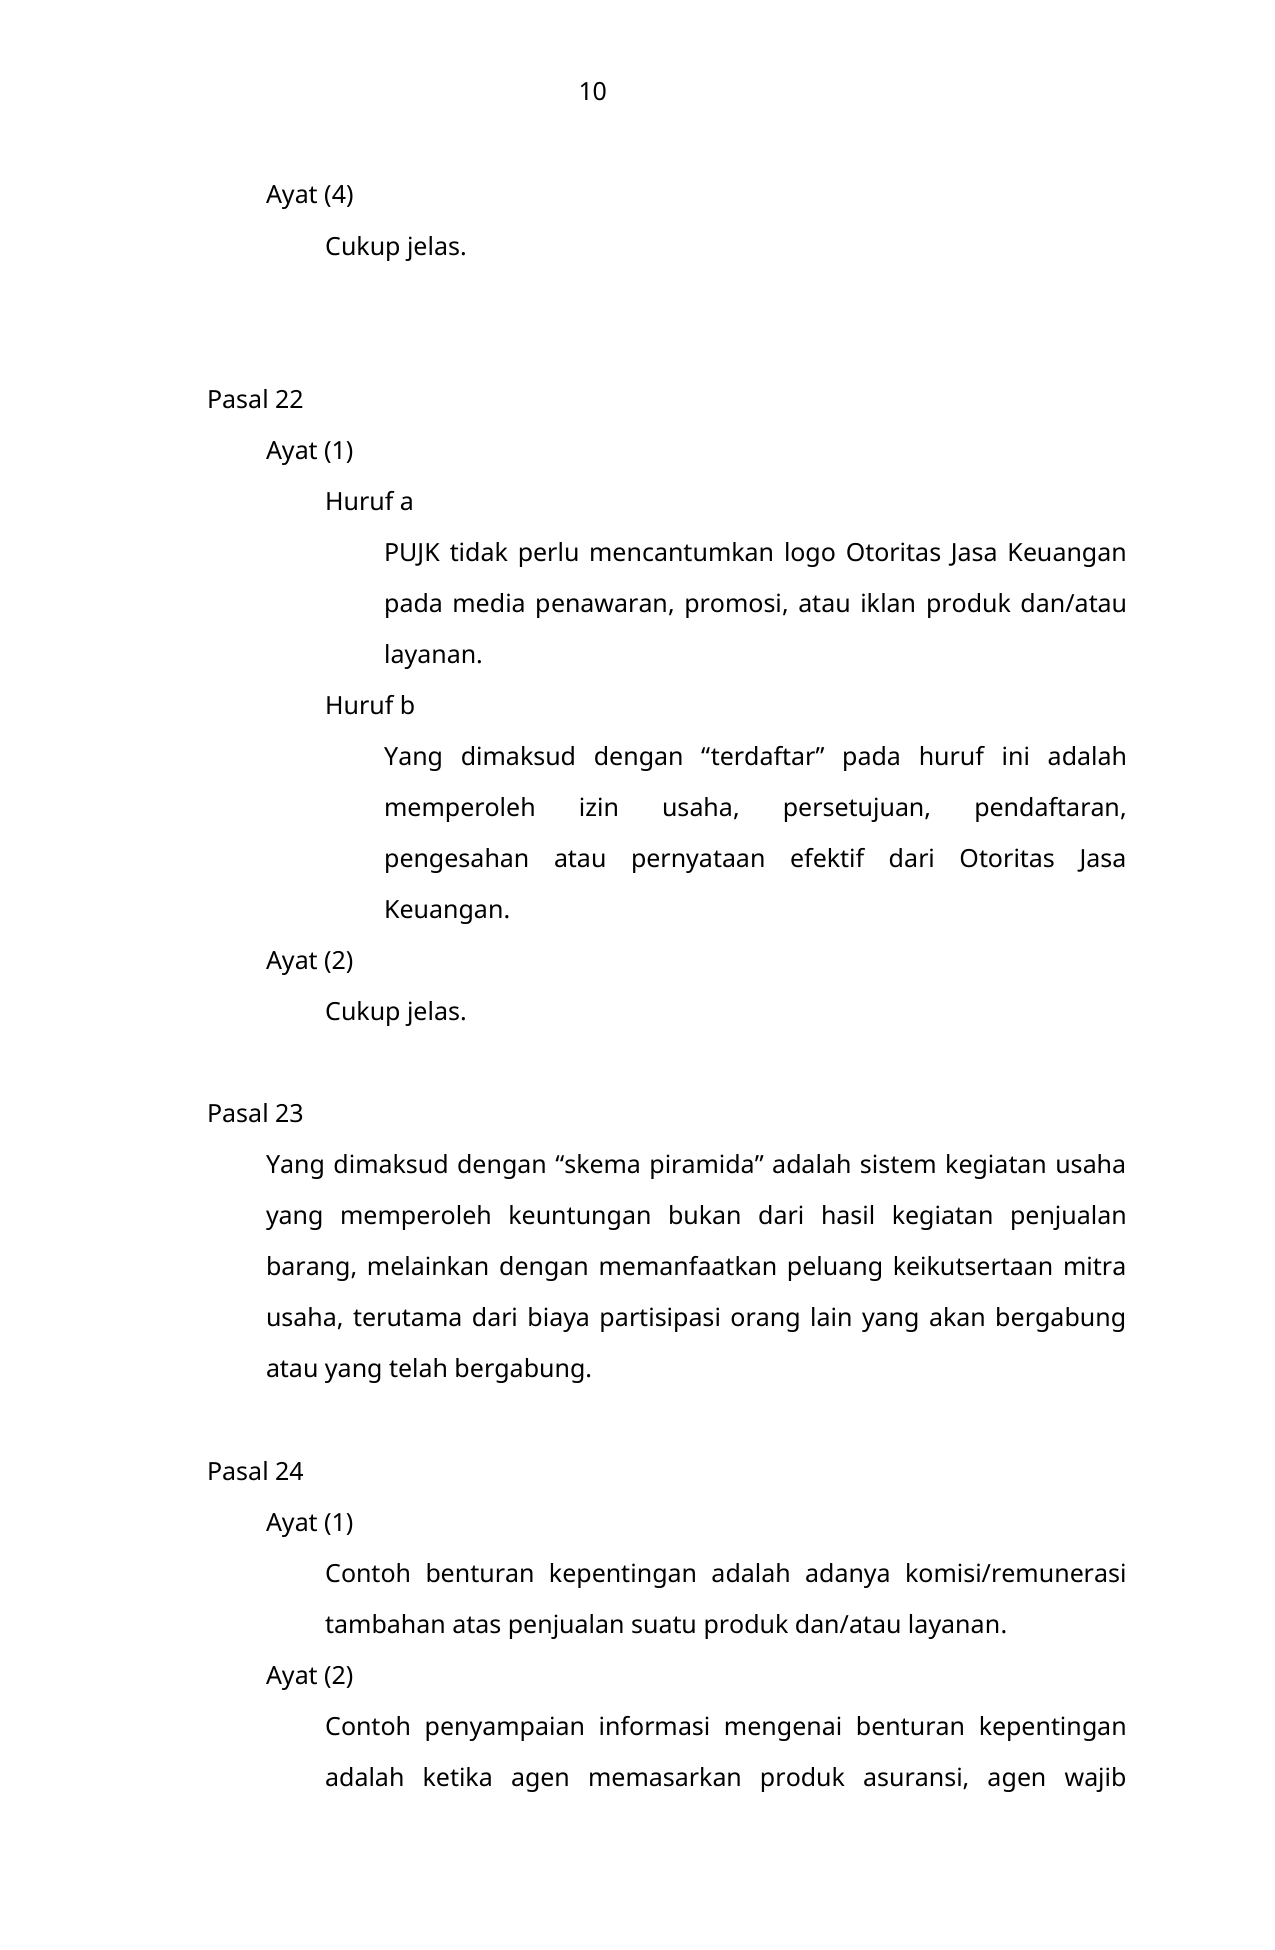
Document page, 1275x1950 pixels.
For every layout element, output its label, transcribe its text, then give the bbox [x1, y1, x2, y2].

text Ayat (1) [266, 432, 1127, 466]
text Ayat (1) [266, 1504, 1127, 1538]
text Ayat (2) [266, 943, 1127, 977]
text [325, 1708, 1127, 1793]
text Pasal 22 [207, 381, 1127, 415]
text Huruf b [325, 688, 1127, 722]
text Ayat (2) [266, 1657, 1127, 1691]
text Contoh benturan kepentingan adalah adanya komisi/remunerasi tambahan atas penjualan suatu produk dan/atau layanan. [325, 1555, 1127, 1640]
text Cukup jelas. [325, 228, 1127, 262]
text Huruf a [325, 483, 1127, 517]
text PUJK tidak perlu mencantumkan logo Otoritas Jasa Keuangan pada media penawaran, promosi, atau iklan produk dan/atau layanan. [384, 534, 1127, 671]
text Pasal 23 [207, 1096, 1127, 1130]
text Ayat (4) [266, 177, 1127, 211]
text Yang dimaksud dengan “terdaftar” pada huruf ini adalah memperoleh izin usaha, persetujuan, pendaftaran, pengesahan atau pernyataan efektif dari Otoritas Jasa Keuangan. [384, 739, 1127, 926]
text Pasal 24 [207, 1453, 1127, 1487]
text Yang dimaksud dengan “skema piramida” adalah sistem kegiatan usaha yang memperoleh keuntungan bukan dari hasil kegiatan penjualan barang, melainkan dengan memanfaatkan peluang keikutsertaan mitra usaha, terutama dari biaya partisipasi orang lain yang akan bergabung atau yang telah bergabung. [266, 1147, 1127, 1385]
text Cukup jelas. [325, 994, 1127, 1028]
